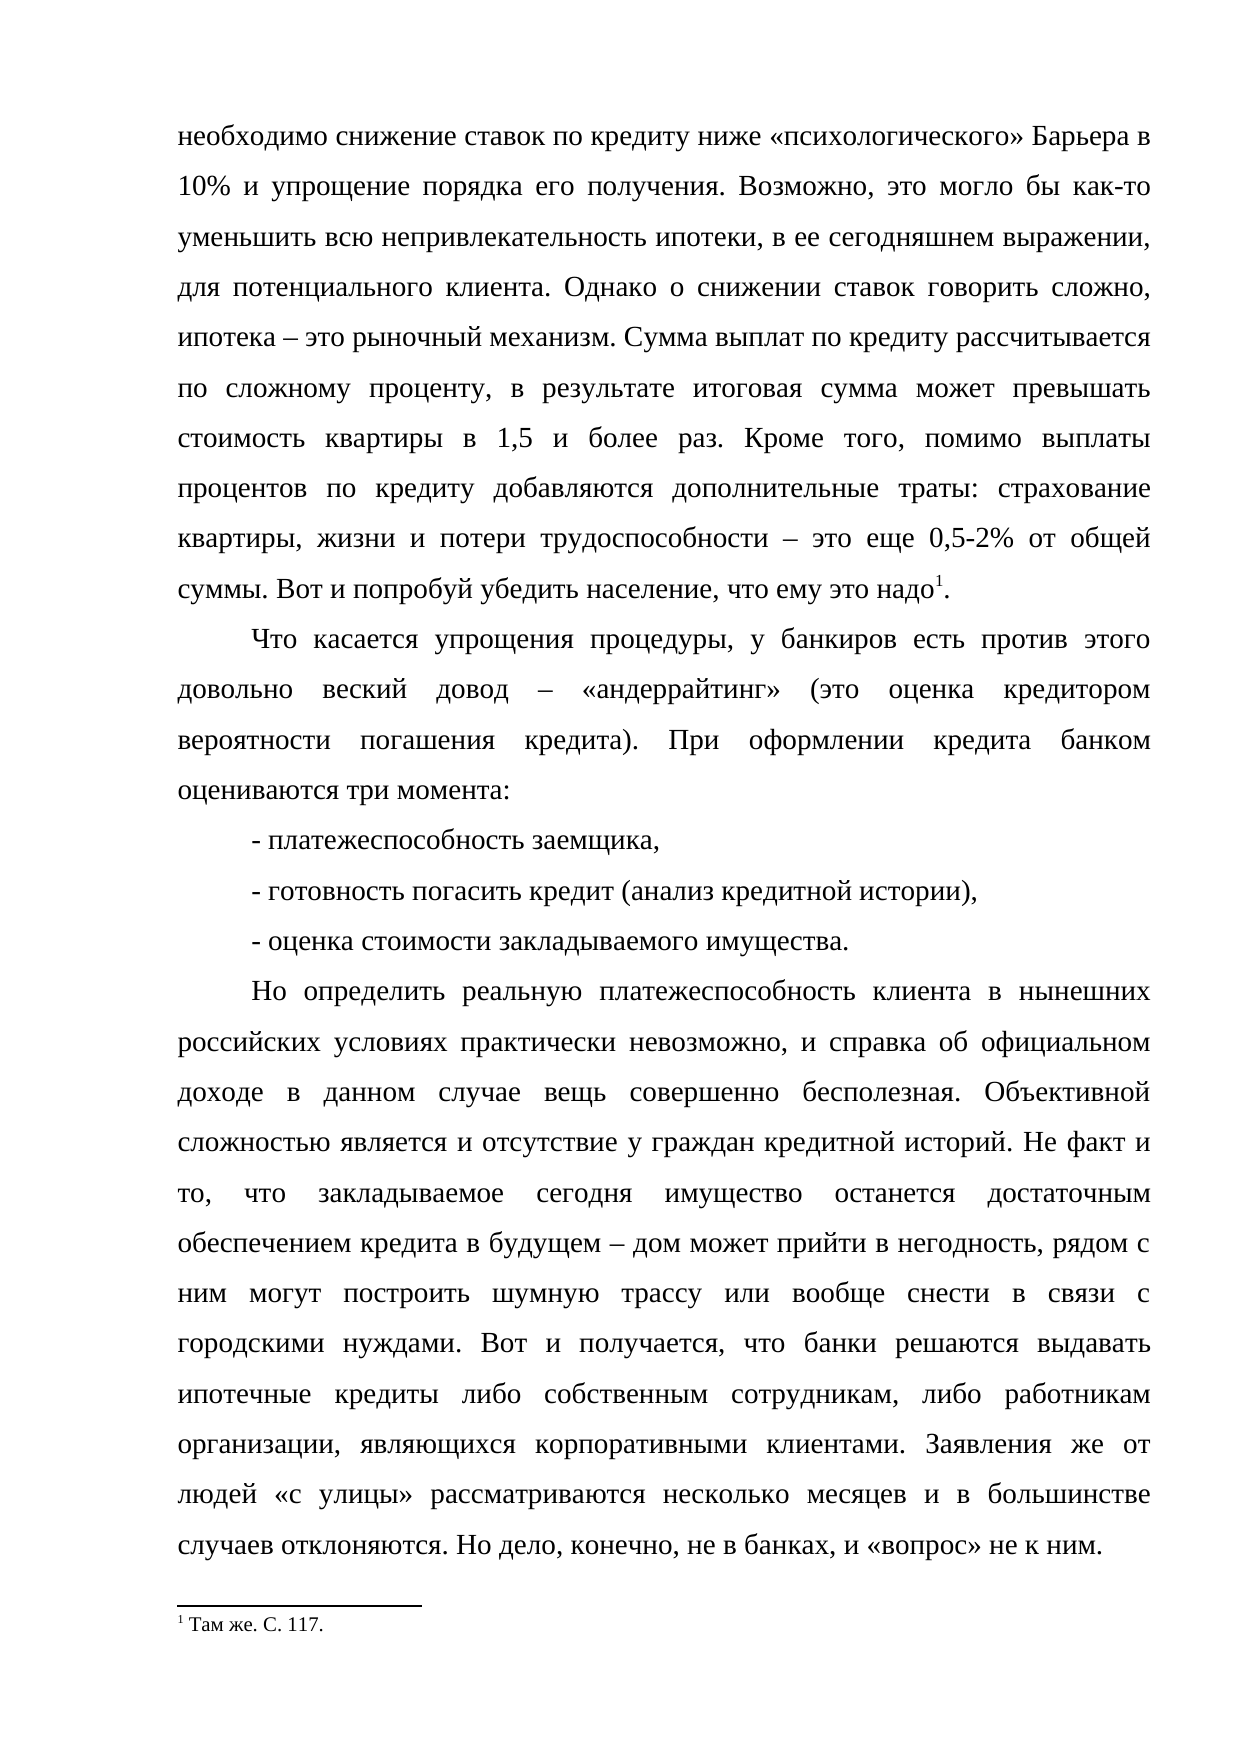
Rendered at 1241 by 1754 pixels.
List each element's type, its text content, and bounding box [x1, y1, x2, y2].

text Что касается упрощения процедуры, у банкиров есть против этого довольно веский довод – «андеррайтинг» (это оценка кредитором вероятности погашения кредита). При оформлении кредита банком оцениваются три момента: [177, 621, 1152, 806]
text - платежеспособность заемщика, [177, 822, 1152, 856]
text Но определить реальную платежеспособность клиента в нынешних российских условиях практически невозможно, и справка об официальном доходе в данном случае вещь совершенно бесполезная. Объективной сложностью является и отсутствие у граждан кредитной историй. Не факт и то, что закладываемое сегодня имущество останется достаточным обеспечением кредита в будущем – дом может прийти в негодность, рядом с ним могут построить шумную трассу или вообще снести в связи с городскими нуждами. Вот и получается, что банки решаются выдавать ипотечные кредиты либо собственным сотрудникам, либо работникам организации, являющихся корпоративными клиентами. Заявления же от людей «с улицы» рассматриваются несколько месяцев и в большинстве случаев отклоняются. Но дело, конечно, не в банках, и «вопрос» не к ним. [177, 973, 1152, 1560]
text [177, 118, 1152, 604]
text - готовность погасить кредит (анализ кредитной истории), [177, 873, 1152, 906]
text - оценка стоимости закладываемого имущества. [177, 923, 1152, 957]
